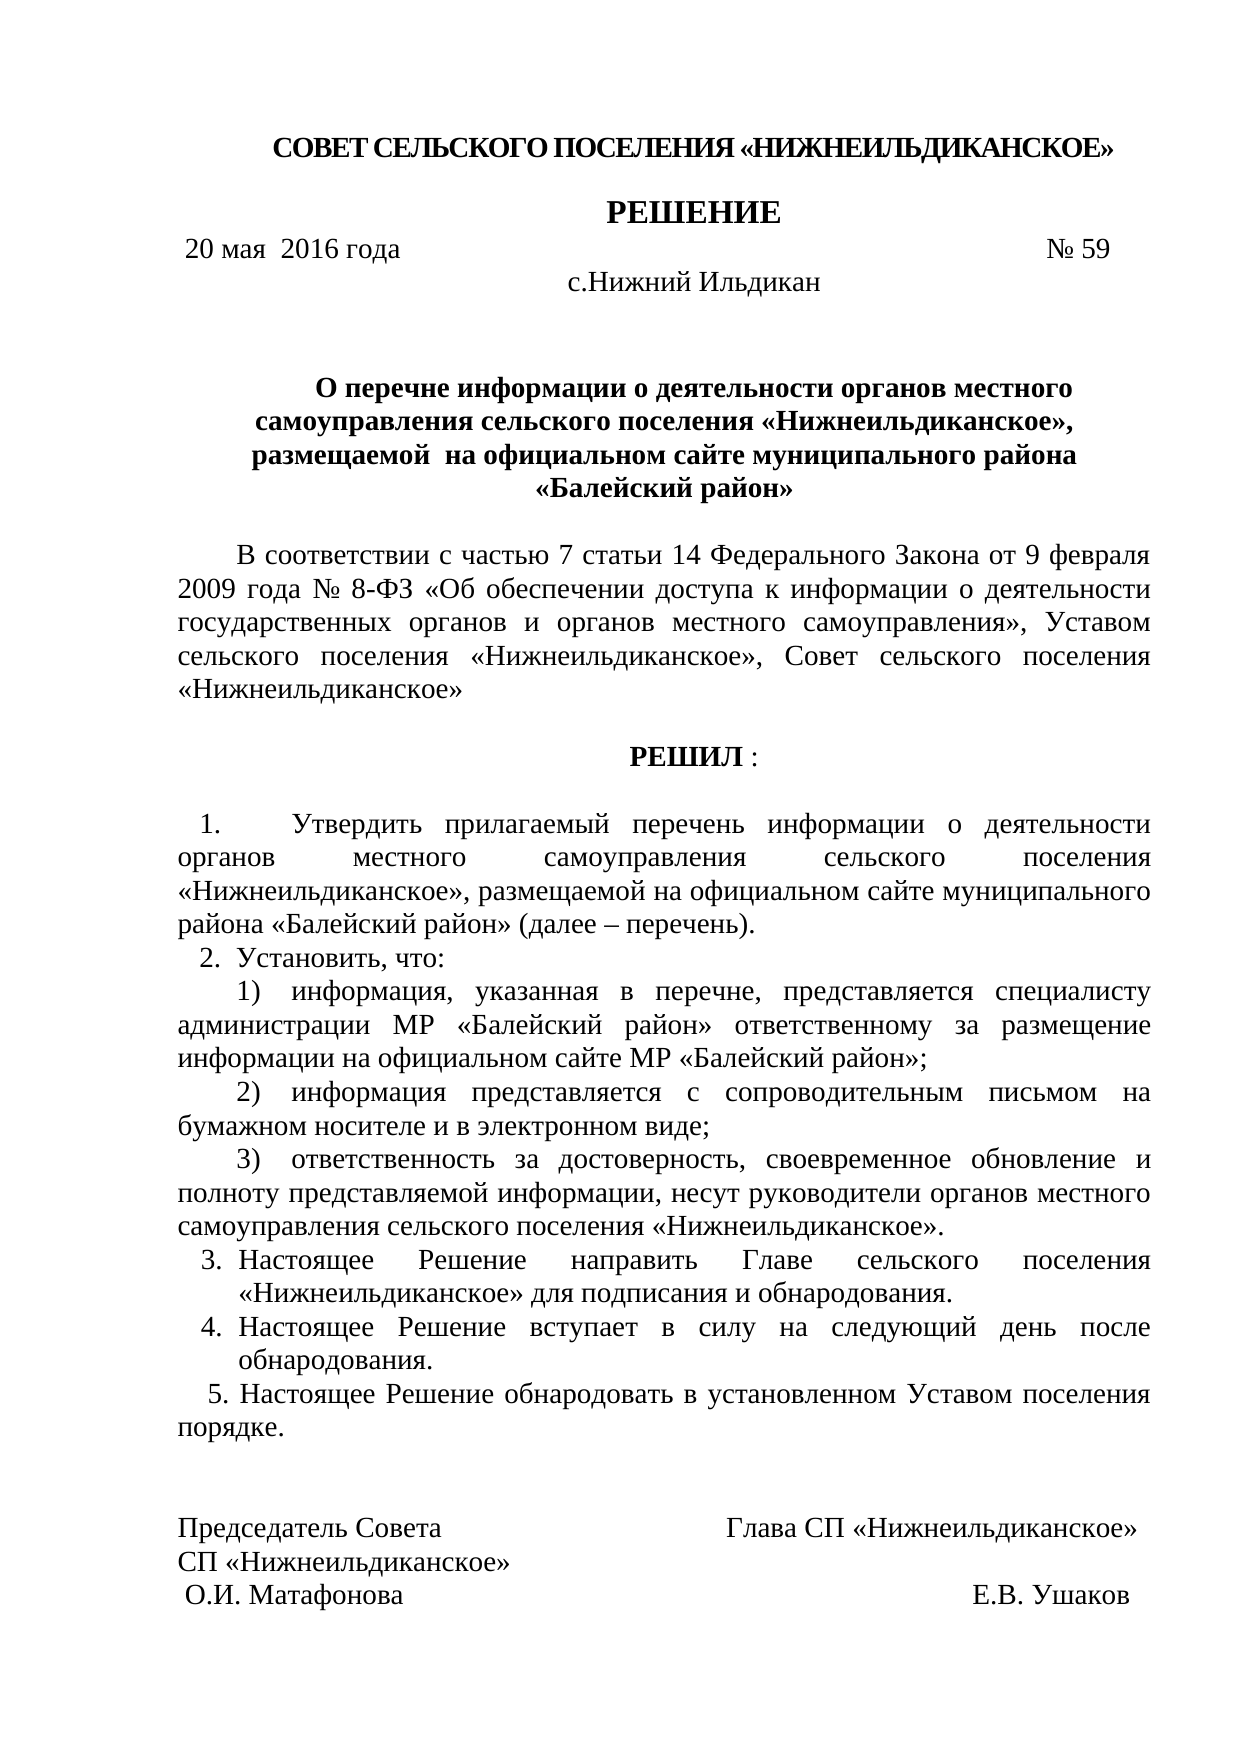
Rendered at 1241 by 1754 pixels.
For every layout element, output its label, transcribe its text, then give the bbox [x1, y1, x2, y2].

text В соответствии с частью 7 статьи 14 Федерального Закона от 9 февраля 2009 года № 8-ФЗ «Об обеспечении доступа к информации о деятельности государственных органов и органов местного самоуправления», Уставом сельского поселения «Нижнеильдиканское», Совет сельского поселения «Нижнеильдиканское» [177, 537, 1152, 705]
text О перечне информации о деятельности органов местного самоуправления сельского поселения «Нижнеильдиканское», размещаемой на официальном сайте муниципального района «Балейский район» [177, 370, 1152, 504]
text СОВЕТ СЕЛЬСКОГО ПОСЕЛЕНИЯ «НИЖНЕИЛЬДИКАНСКОЕ» [177, 130, 1152, 164]
text 1. Утвердить прилагаемый перечень информации о деятельности органов местного самоуправления сельского поселения «Нижнеильдиканское», размещаемой на официальном сайте муниципального района «Балейский район» (далее – перечень). [177, 806, 1152, 940]
text 2. Установить, что: [177, 940, 1152, 973]
text РЕШЕНИЕ [177, 192, 1152, 231]
text 2) информация представляется с сопроводительным письмом на бумажном носителе и в электронном виде; [177, 1074, 1152, 1141]
text 20 мая 2016 года № 59 [177, 231, 1152, 264]
text 5. Настоящее Решение обнародовать в установленном Уставом поселения порядке. [177, 1376, 1152, 1443]
text РЕШИЛ : [177, 739, 1152, 772]
list Настоящее Решение направить Главе сельского поселения «Нижнеильдиканское» для подписания и обнародования. [201, 1242, 1152, 1309]
text СП «Нижнеильдиканское» [177, 1544, 1152, 1577]
list Настоящее Решение вступает в силу на следующий день после обнародования. [201, 1309, 1152, 1376]
text 1) информация, указанная в перечне, представляется специалисту администрации МР «Балейский район» ответственному за размещение информации на официальном сайте МР «Балейский район»; [177, 973, 1152, 1074]
text О.И. Матафонова Е.В. Ушаков [177, 1577, 1152, 1611]
text с.Нижний Ильдикан [177, 264, 1152, 298]
text 3) ответственность за достоверность, своевременное обновление и полноту представляемой информации, несут руководители органов местного самоуправления сельского поселения «Нижнеильдиканское». [177, 1141, 1152, 1242]
text Председатель Совета Глава СП «Нижнеильдиканское» [177, 1510, 1152, 1544]
